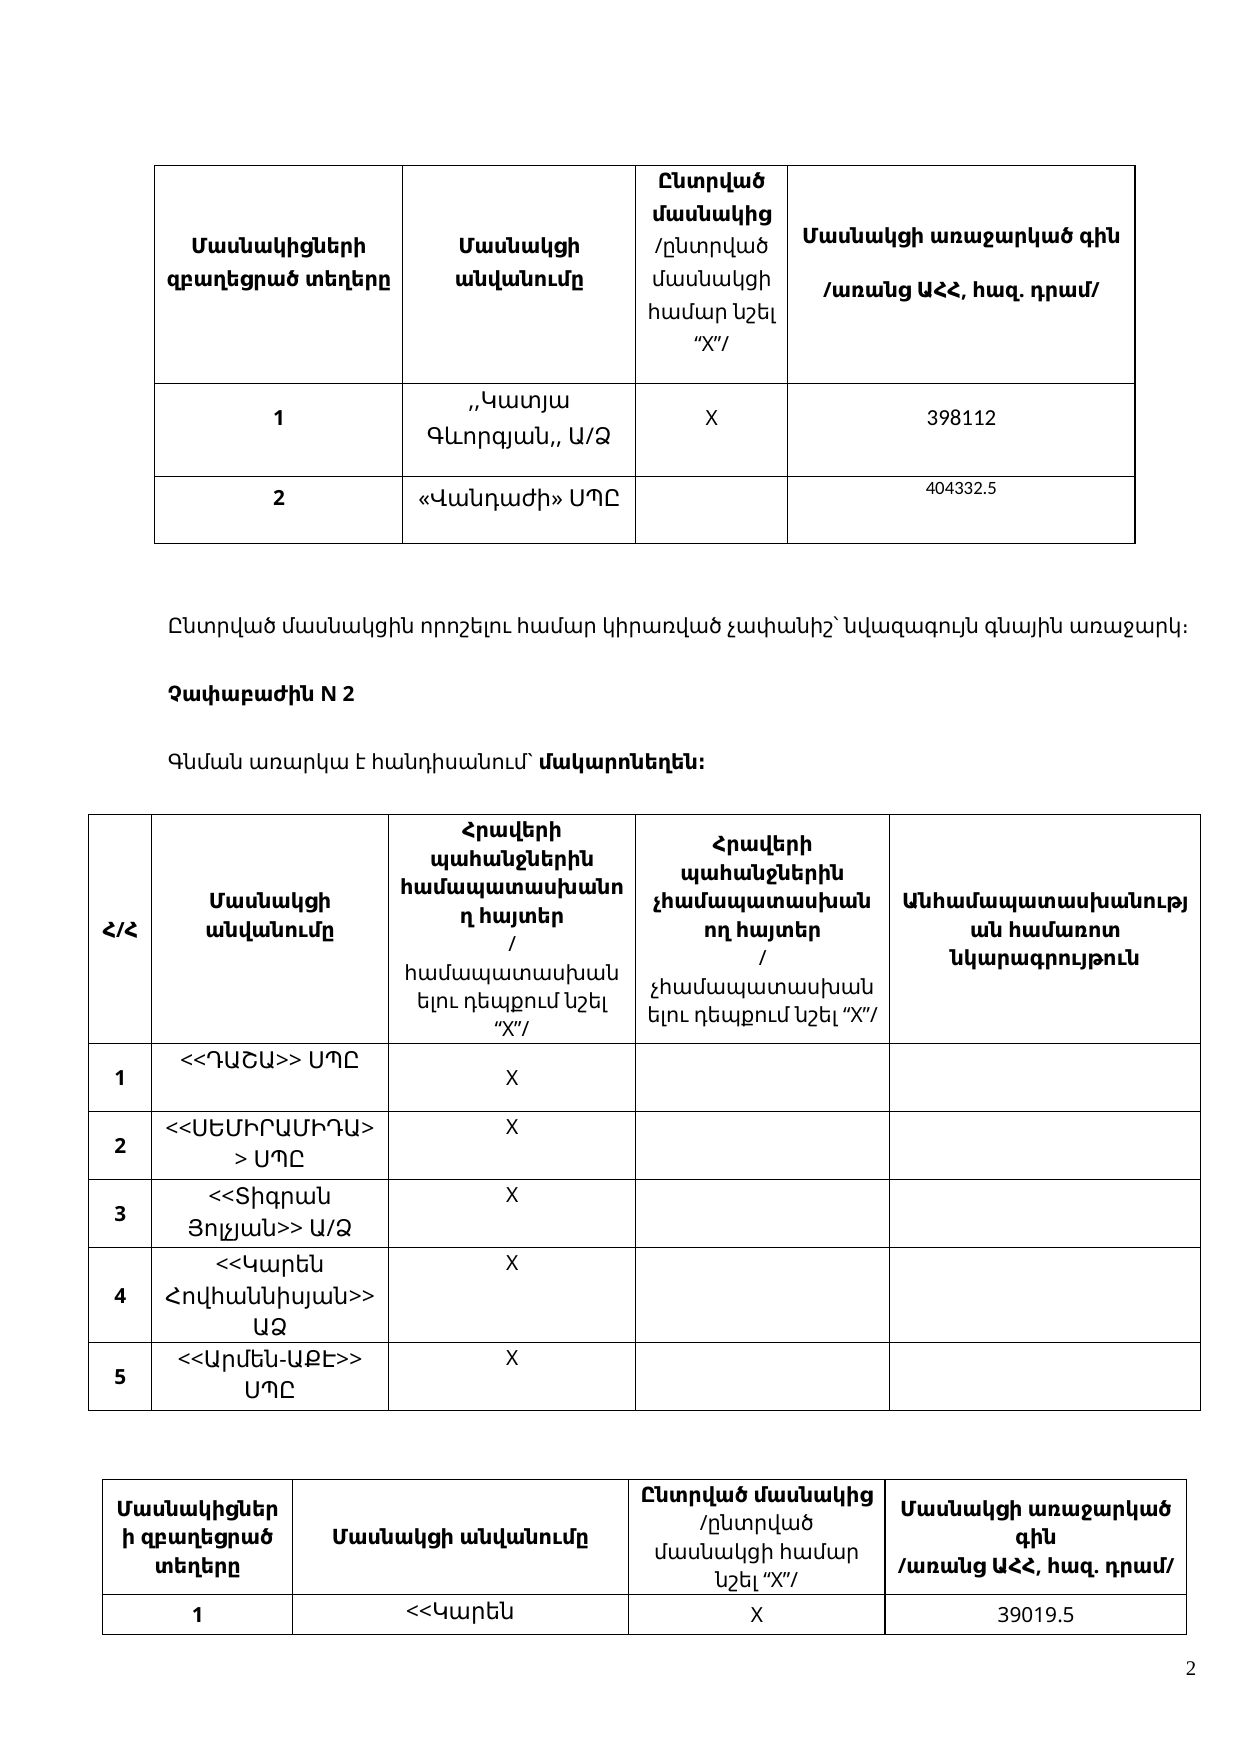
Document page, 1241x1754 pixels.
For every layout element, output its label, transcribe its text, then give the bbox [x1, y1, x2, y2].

table_cell X [389, 1248, 635, 1342]
table_cell 39019.5 [886, 1595, 1186, 1634]
table_cell [636, 1044, 889, 1111]
table_cell 398112 [788, 384, 1134, 476]
table_header Մասնակցի անվանումը [403, 166, 635, 383]
table_cell <<ՍԵՄԻՐԱՄԻԴԱ>> ՍՊԸ [152, 1112, 388, 1179]
table_header Մասնակցի անվանումը [152, 815, 388, 1043]
table_header Մասնակցի առաջարկած գին /առանց ԱՀՀ, հազ. դրամ/ [788, 166, 1134, 383]
table_header Մասնակցի առաջարկած գին /առանց ԱՀՀ, հազ. դրամ/ [886, 1480, 1186, 1594]
table_cell 1 [155, 384, 402, 476]
table_cell 2 [89, 1112, 151, 1179]
table_cell [890, 1343, 1200, 1410]
table_header Մասնակիցների զբաղեցրած տեղերը [155, 166, 402, 383]
table_cell [636, 1180, 889, 1247]
table_cell «Վանդաժի» ՍՊԸ [403, 477, 635, 543]
table_cell 4 [89, 1248, 151, 1342]
table_cell 3 [89, 1180, 151, 1247]
text Ընտրված մասնակցին որոշելու համար կիրառված չափանիշ՝ նվազագույն գնային առաջարկ։ [94, 612, 1196, 640]
table_cell <<Կարեն Հովհաննիսյան>> ԱՁ [152, 1248, 388, 1342]
table_cell X [629, 1595, 884, 1634]
table_cell <<ԴԱՇԱ>> ՍՊԸ [152, 1044, 388, 1111]
table_cell [636, 1248, 889, 1342]
table_cell 2 [155, 477, 402, 543]
table_cell X [389, 1044, 635, 1111]
table_cell [890, 1112, 1200, 1179]
table_cell [636, 1343, 889, 1410]
table_cell X [389, 1343, 635, 1410]
table_cell [890, 1248, 1200, 1342]
table_header Հրավերի պահանջներին համապատասխանող հայտեր /համապատասխանելու դեպքում նշել “X”/ [389, 815, 635, 1043]
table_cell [293, 1595, 628, 1634]
text Գնման առարկա է հանդիսանում` մակարոնեղեն։ [94, 747, 1196, 775]
table_header Ընտրված մասնակից /ընտրված մասնակցի համար նշել “X”/ [636, 166, 787, 383]
table_cell ,,Կատյա Գևորգյան,, Ա/Ձ [403, 384, 635, 476]
table_cell [890, 1180, 1200, 1247]
table_header Ընտրված մասնակից /ընտրված մասնակցի համար նշել “X”/ [629, 1480, 884, 1594]
table_header Մասնակիցների զբաղեցրած տեղերը [103, 1480, 292, 1594]
table_cell 5 [89, 1343, 151, 1410]
table_header Հ/Հ [89, 815, 151, 1043]
table_header Անհամապատասխանության համառոտ նկարագրույթուն [890, 815, 1200, 1043]
table_cell <<Տիգրան Յոլչյան>> Ա/Ձ [152, 1180, 388, 1247]
table_cell 1 [103, 1595, 292, 1634]
table_cell [890, 1044, 1200, 1111]
table_header Հրավերի պահանջներին չհամապատասխանող հայտեր /չհամապատասխանելու դեպքում նշել “X”/ [636, 815, 889, 1043]
table_cell 1 [89, 1044, 151, 1111]
text Չափաբաժին N 2 [94, 679, 1196, 708]
table_cell X [636, 384, 787, 476]
table_cell 404332.5 [788, 477, 1134, 543]
table_cell <<Արմեն-ԱՔԷ>> ՍՊԸ [152, 1343, 388, 1410]
table_cell X [389, 1180, 635, 1247]
table_cell [636, 477, 787, 543]
table_cell [636, 1112, 889, 1179]
table_header Մասնակցի անվանումը [293, 1480, 628, 1594]
table_cell X [389, 1112, 635, 1179]
